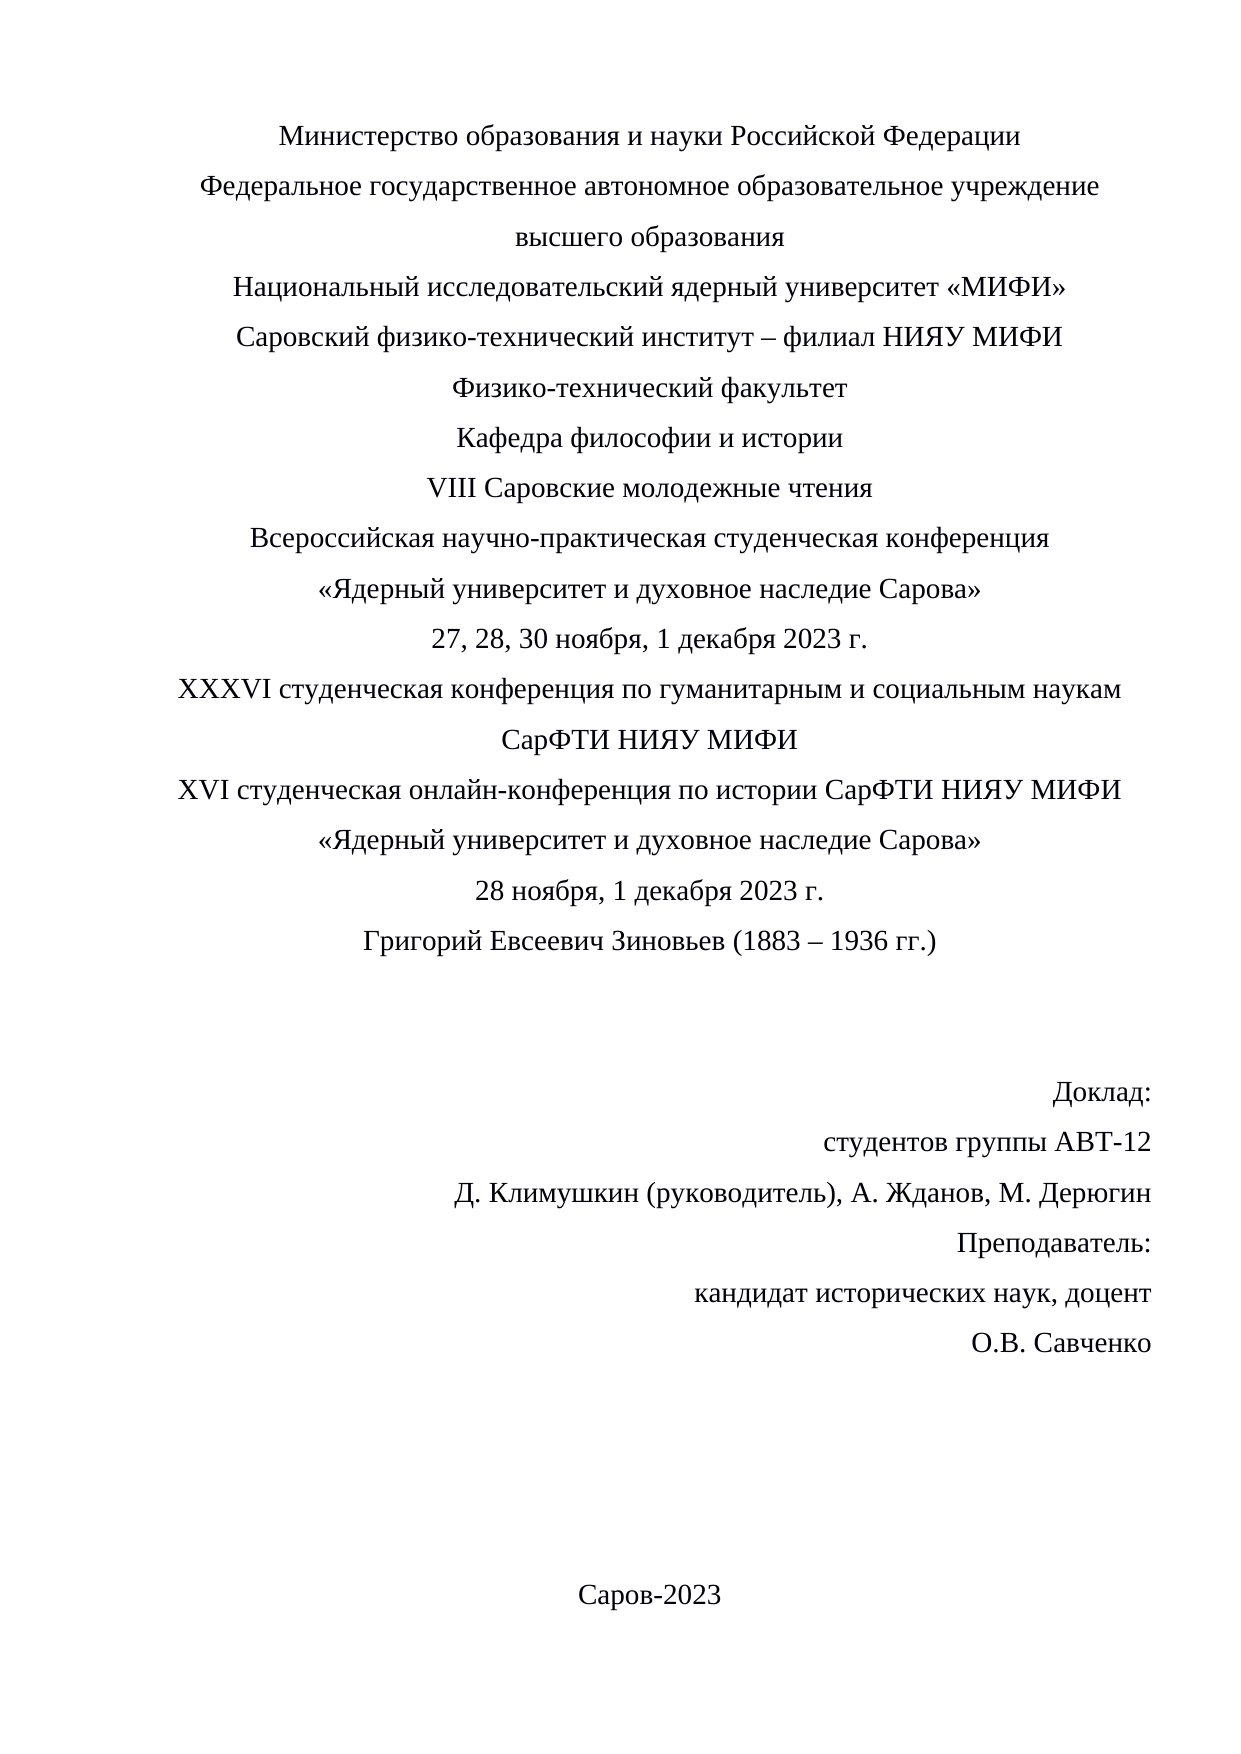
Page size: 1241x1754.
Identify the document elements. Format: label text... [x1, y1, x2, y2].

text Григорий Евсеевич Зиновьев (1883 – 1936 гг.) [148, 923, 1152, 957]
text О.В. Савченко [148, 1326, 1152, 1359]
text Преподаватель: [148, 1225, 1152, 1258]
text XVI студенческая онлайн-конференция по истории СарФТИ НИЯУ МИФИ [148, 772, 1152, 806]
text Национальный исследовательский ядерный университет «МИФИ» [148, 269, 1152, 303]
text Кафедра философии и истории [148, 420, 1152, 453]
text Всероссийская научно-практическая студенческая конференция [148, 521, 1152, 554]
text высшего образования [148, 219, 1152, 252]
text 28 ноября, 1 декабря 2023 г. [148, 873, 1152, 906]
text студентов группы АВТ-12 [148, 1124, 1152, 1158]
text кандидат исторических наук, доцент [148, 1275, 1152, 1309]
text Саров-2023 [148, 1577, 1152, 1611]
text Саровский физико-технический институт – филиал НИЯУ МИФИ [148, 319, 1152, 353]
text Физико-технический факультет [148, 370, 1152, 403]
text Д. Климушкин (руководитель), А. Жданов, М. Дерюгин [148, 1175, 1152, 1208]
text Доклад: [148, 1074, 1152, 1108]
text Федеральное государственное автономное образовательное учреждение [148, 168, 1152, 202]
text «Ядерный университет и духовное наследие Сарова» [148, 571, 1152, 604]
text Министерство образования и науки Российской Федерации [148, 118, 1152, 152]
text «Ядерный университет и духовное наследие Сарова» [148, 822, 1152, 856]
text XХХVI студенческая конференция по гуманитарным и социальным наукам СарФТИ НИЯУ МИФИ [148, 672, 1152, 755]
text 27, 28, 30 ноября, 1 декабря 2023 г. [148, 621, 1152, 655]
text VIII Саровские молодежные чтения [148, 470, 1152, 504]
